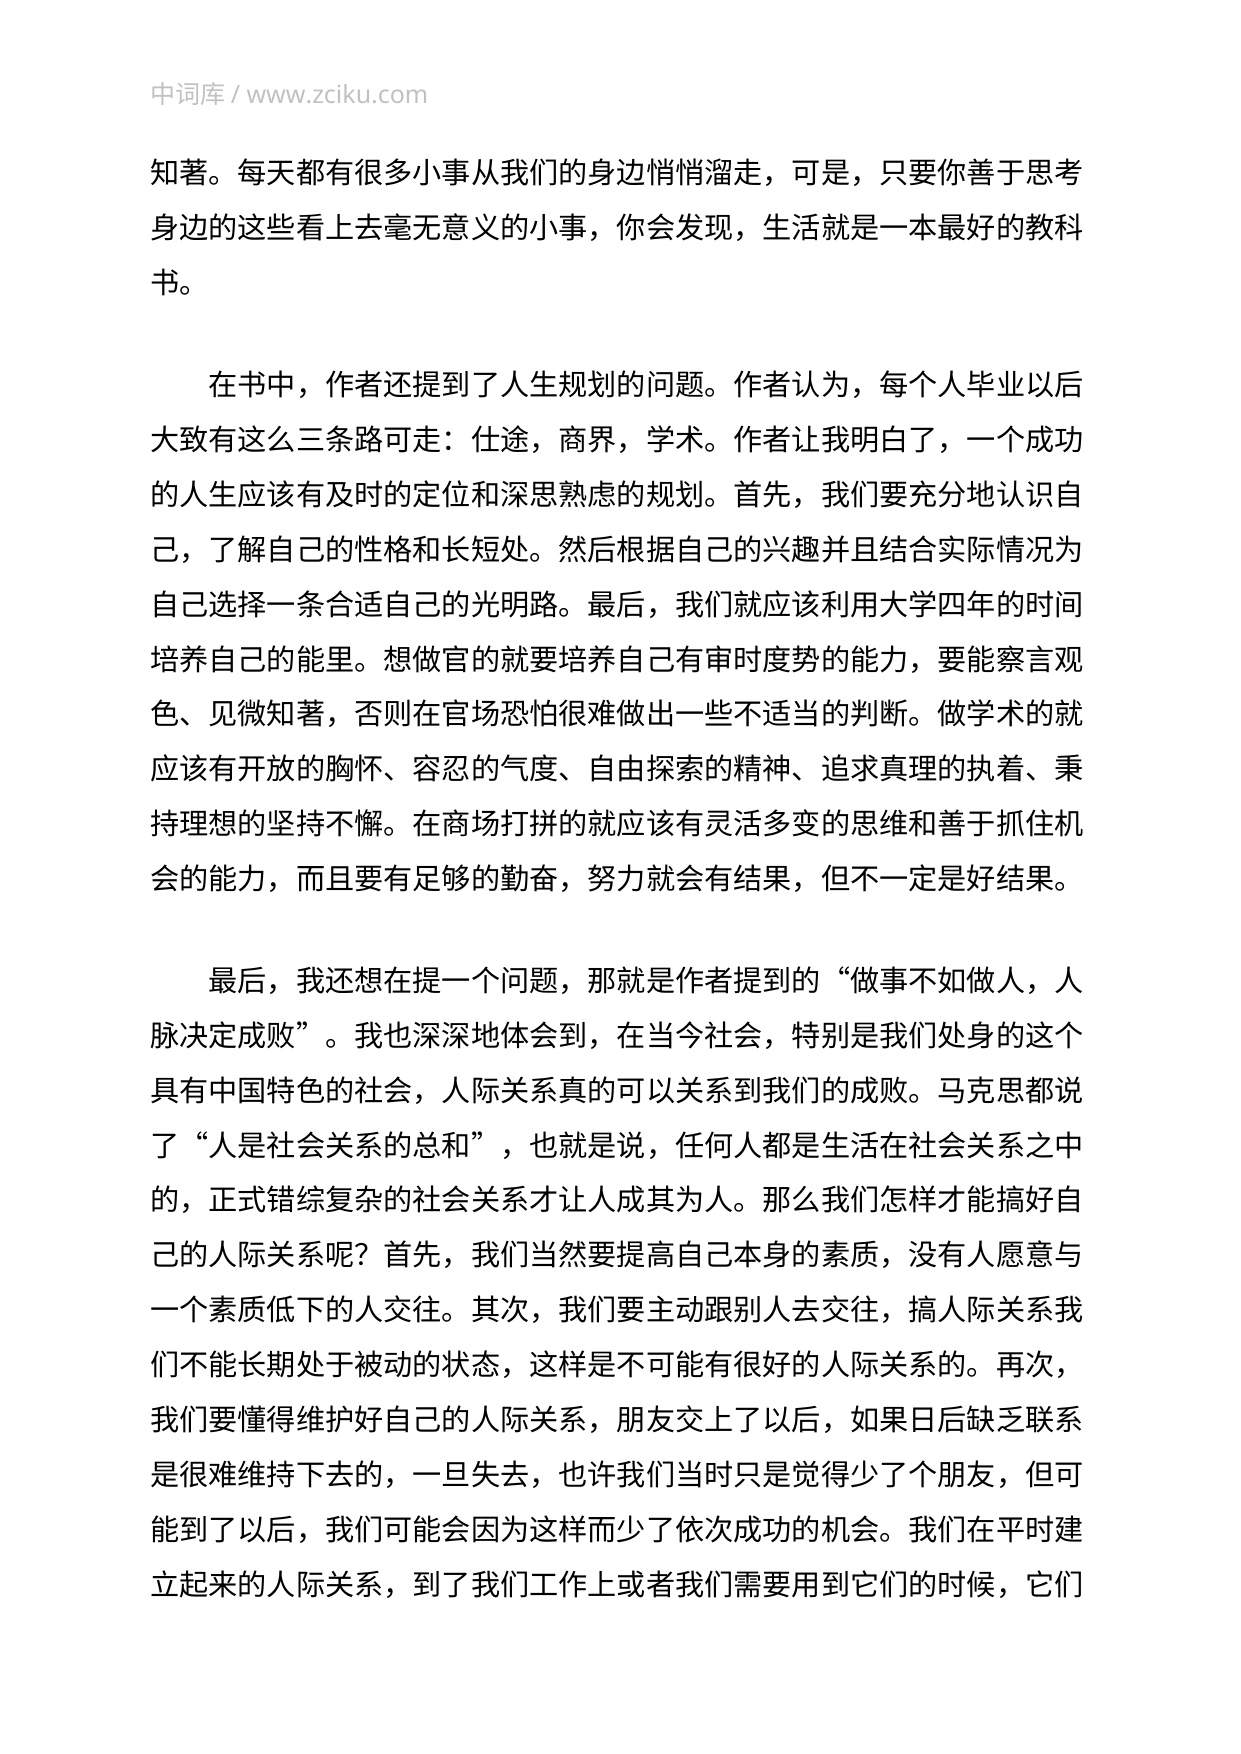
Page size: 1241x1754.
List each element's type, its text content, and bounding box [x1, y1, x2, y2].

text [150, 957, 1090, 1603]
text 在书中，作者还提到了人生规划的问题。作者认为，每个人毕业以后大致有这么三条路可走：仕途，商界，学术。作者让我明白了，一个成功的人生应该有及时的定位和深思熟虑的规划。首先，我们要充分地认识自己，了解自己的性格和长短处。然后根据自己的兴趣并且结合实际情况为自己选择一条合适自己的光明路。最后，我们就应该利用大学四年的时间培养自己的能里。想做官的就要培养自己有审时度势的能力，要能察言观色、见微知著，否则在官场恐怕很难做出一些不适当的判断。做学术的就应该有开放的胸怀、容忍的气度、自由探索的精神、追求真理的执着、秉持理想的坚持不懈。在商场打拼的就应该有灵活多变的思维和善于抓住机会的能力，而且要有足够的勤奋，努力就会有结果，但不一定是好结果。 [150, 362, 1090, 898]
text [150, 150, 1090, 302]
